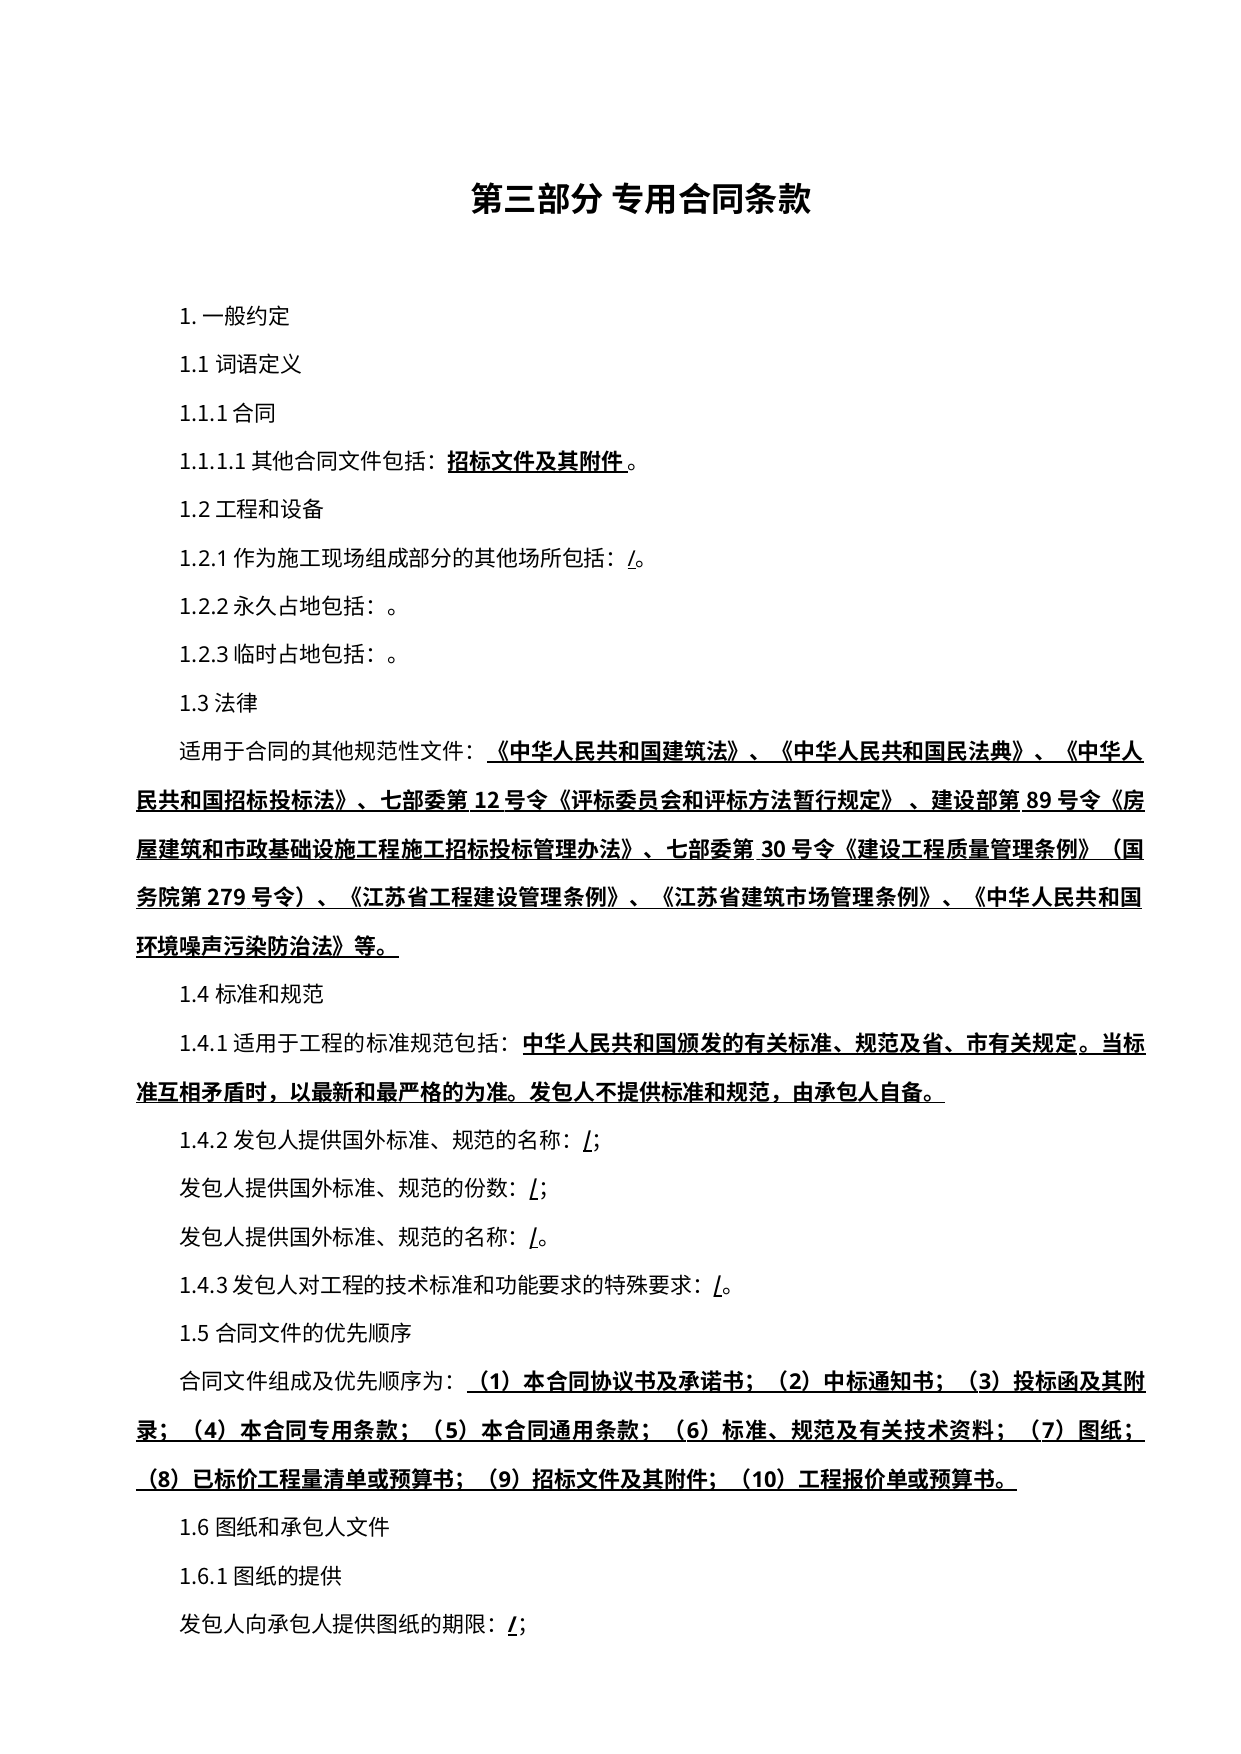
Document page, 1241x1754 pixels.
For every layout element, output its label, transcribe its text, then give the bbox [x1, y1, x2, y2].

text 发包人向承包人提供图纸的期限：/； [136, 1607, 1146, 1639]
text 1. 一般约定 [136, 299, 1146, 331]
text 合同文件组成及优先顺序为：（1）本合同协议书及承诺书；（2）中标通知书；（3）投标函及其附录；（4）本合同专用条款；（5）本合同通用条款；（6）标准、规范及有关技术资料；（7）图纸；（8）已标价工程量清单或预算书；（9）招标文件及其附件；（10）工程报价单或预算书。 [136, 1364, 1146, 1494]
text 发包人提供国外标准、规范的名称：/。 [136, 1219, 1146, 1252]
text 适用于合同的其他规范性文件：《中华人民共和国建筑法》、《中华人民共和国民法典》、《中华人民共和国招标投标法》、七部委第12号令《评标委员会和评标方法暂行规定》 、建设部第89号令《房屋建筑和市政基础设施工程施工招标投标管理办法》、七部委第30号令《建设工程质量管理条例》（国务院第279号令）、《江苏省工程建设管理条例》、《江苏省建筑市场管理条例》、《中华人民共和国环境噪声污染防治法》等。 [136, 734, 1146, 961]
text 1.6 图纸和承包人文件 [136, 1510, 1146, 1542]
text 1.6.1 图纸的提供 [136, 1558, 1146, 1591]
text 1.2.2 永久占地包括：。 [136, 589, 1146, 621]
text 1.2.1 作为施工现场组成部分的其他场所包括：/。 [136, 540, 1146, 573]
text 1.4 标准和规范 [136, 977, 1146, 1009]
text 1.3法律 [136, 685, 1146, 718]
text 1.5 合同文件的优先顺序 [136, 1316, 1146, 1348]
text 1.2工程和设备 [136, 492, 1146, 524]
text 1.4.3发包人对工程的技术标准和功能要求的特殊要求：/。 [136, 1267, 1146, 1300]
text 1.4.1适用于工程的标准规范包括：中华人民共和国颁发的有关标准、规范及省、市有关规定。当标准互相矛盾时，以最新和最严格的为准。发包人不提供标准和规范，由承包人自备。 [136, 1025, 1146, 1107]
text 1.4.2 发包人提供国外标准、规范的名称：/； [136, 1122, 1146, 1155]
text 1.1.1合同 [136, 395, 1146, 428]
text 发包人提供国外标准、规范的份数：/； [136, 1171, 1146, 1203]
text 1.1.1.1其他合同文件包括：招标文件及其附件 。 [136, 444, 1146, 476]
text 第三部分 专用合同条款 [136, 165, 1146, 230]
text 1.2.3 临时占地包括：。 [136, 637, 1146, 669]
text 1.1 词语定义 [136, 347, 1146, 379]
